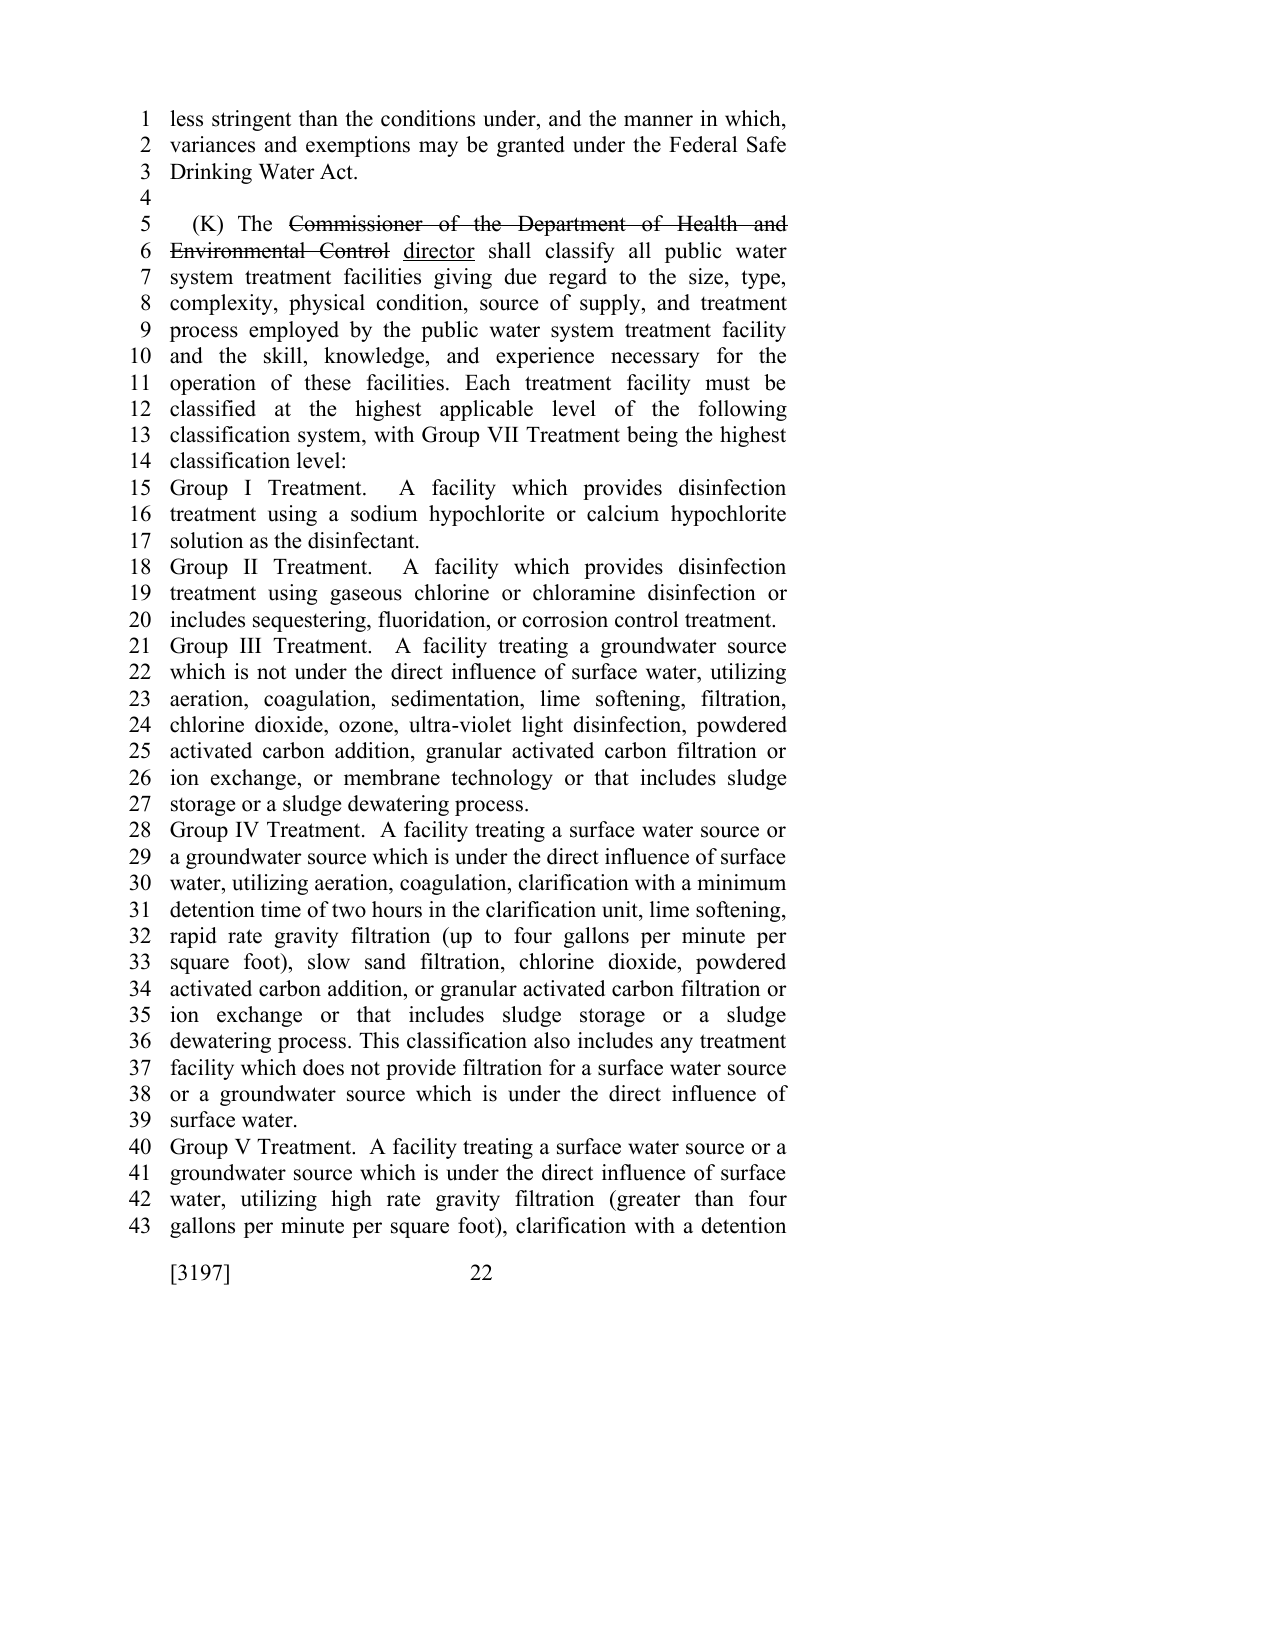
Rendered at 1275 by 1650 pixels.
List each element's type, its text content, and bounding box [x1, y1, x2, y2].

text Group III Treatment. A facility treating a groundwater source which is not under the direct influence of surface water, utilizing aeration, coagulation, sedimentation, lime softening, filtration, chlorine dioxide, ozone, ultra-violet light disinfection, powdered activated carbon addition, granular activated carbon filtration or ion exchange, or membrane technology or that includes sludge storage or a sludge dewatering process. [169, 632, 787, 817]
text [169, 105, 787, 184]
text (K) The Commissioner of the Department of Health and Environmental Control director shall classify all public water system treatment facilities giving due regard to the size, type, complexity, physical condition, source of supply, and treatment process employed by the public water system treatment facility and the skill, knowledge, and experience necessary for the operation of these facilities. Each treatment facility must be classified at the highest applicable level of the following classification system, with Group VII Treatment being the highest classification level: [169, 210, 787, 474]
text Group I Treatment. A facility which provides disinfection treatment using a sodium hypochlorite or calcium hypochlorite solution as the disinfectant. [169, 474, 787, 553]
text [169, 1133, 787, 1238]
text Group II Treatment. A facility which provides disinfection treatment using gaseous chlorine or chloramine disinfection or includes sequestering, fluoridation, or corrosion control treatment. [169, 553, 787, 632]
text Group IV Treatment. A facility treating a surface water source or a groundwater source which is under the direct influence of surface water, utilizing aeration, coagulation, clarification with a minimum detention time of two hours in the clarification unit, lime softening, rapid rate gravity filtration (up to four gallons per minute per square foot), slow sand filtration, chlorine dioxide, powdered activated carbon addition, or granular activated carbon filtration or ion exchange or that includes sludge storage or a sludge dewatering process. This classification also includes any treatment facility which does not provide filtration for a surface water source or a groundwater source which is under the direct influence of surface water. [169, 817, 787, 1133]
